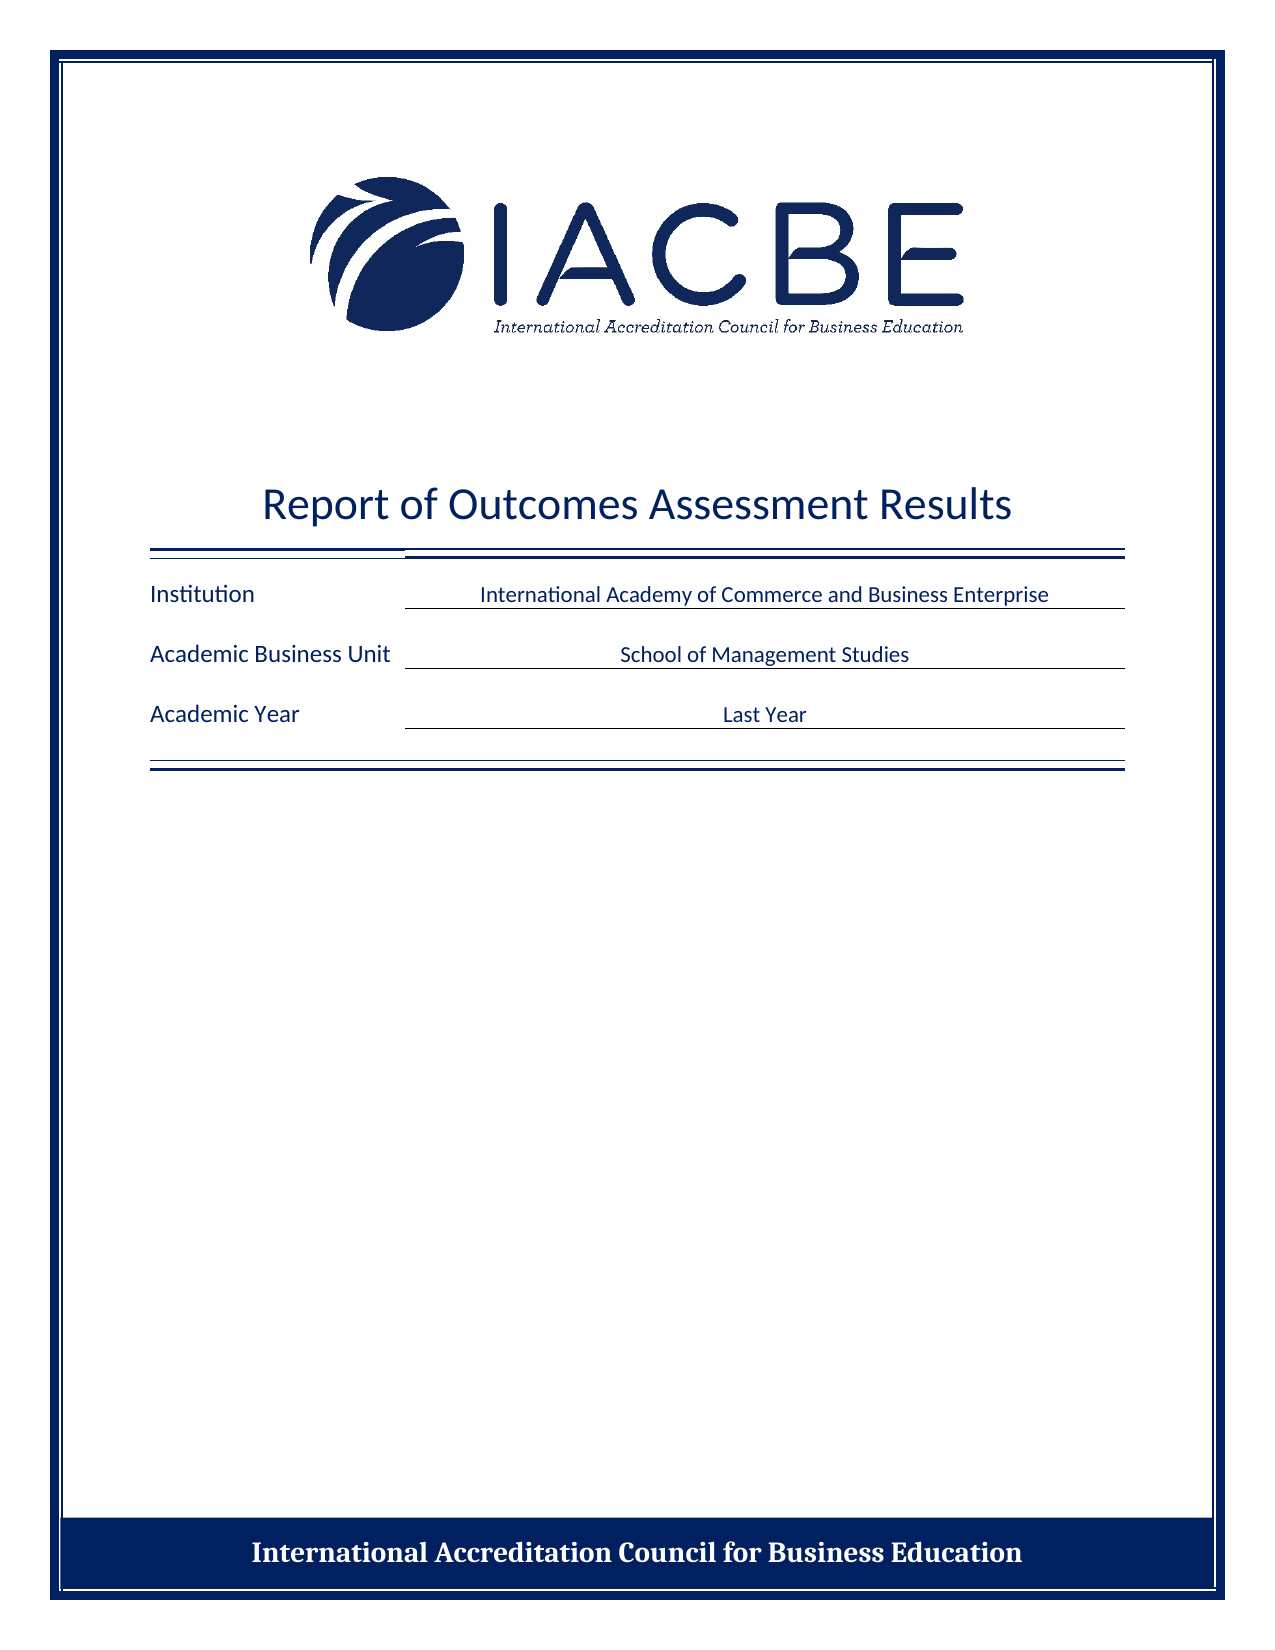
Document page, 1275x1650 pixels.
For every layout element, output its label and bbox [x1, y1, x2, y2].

picture [297, 163, 976, 346]
